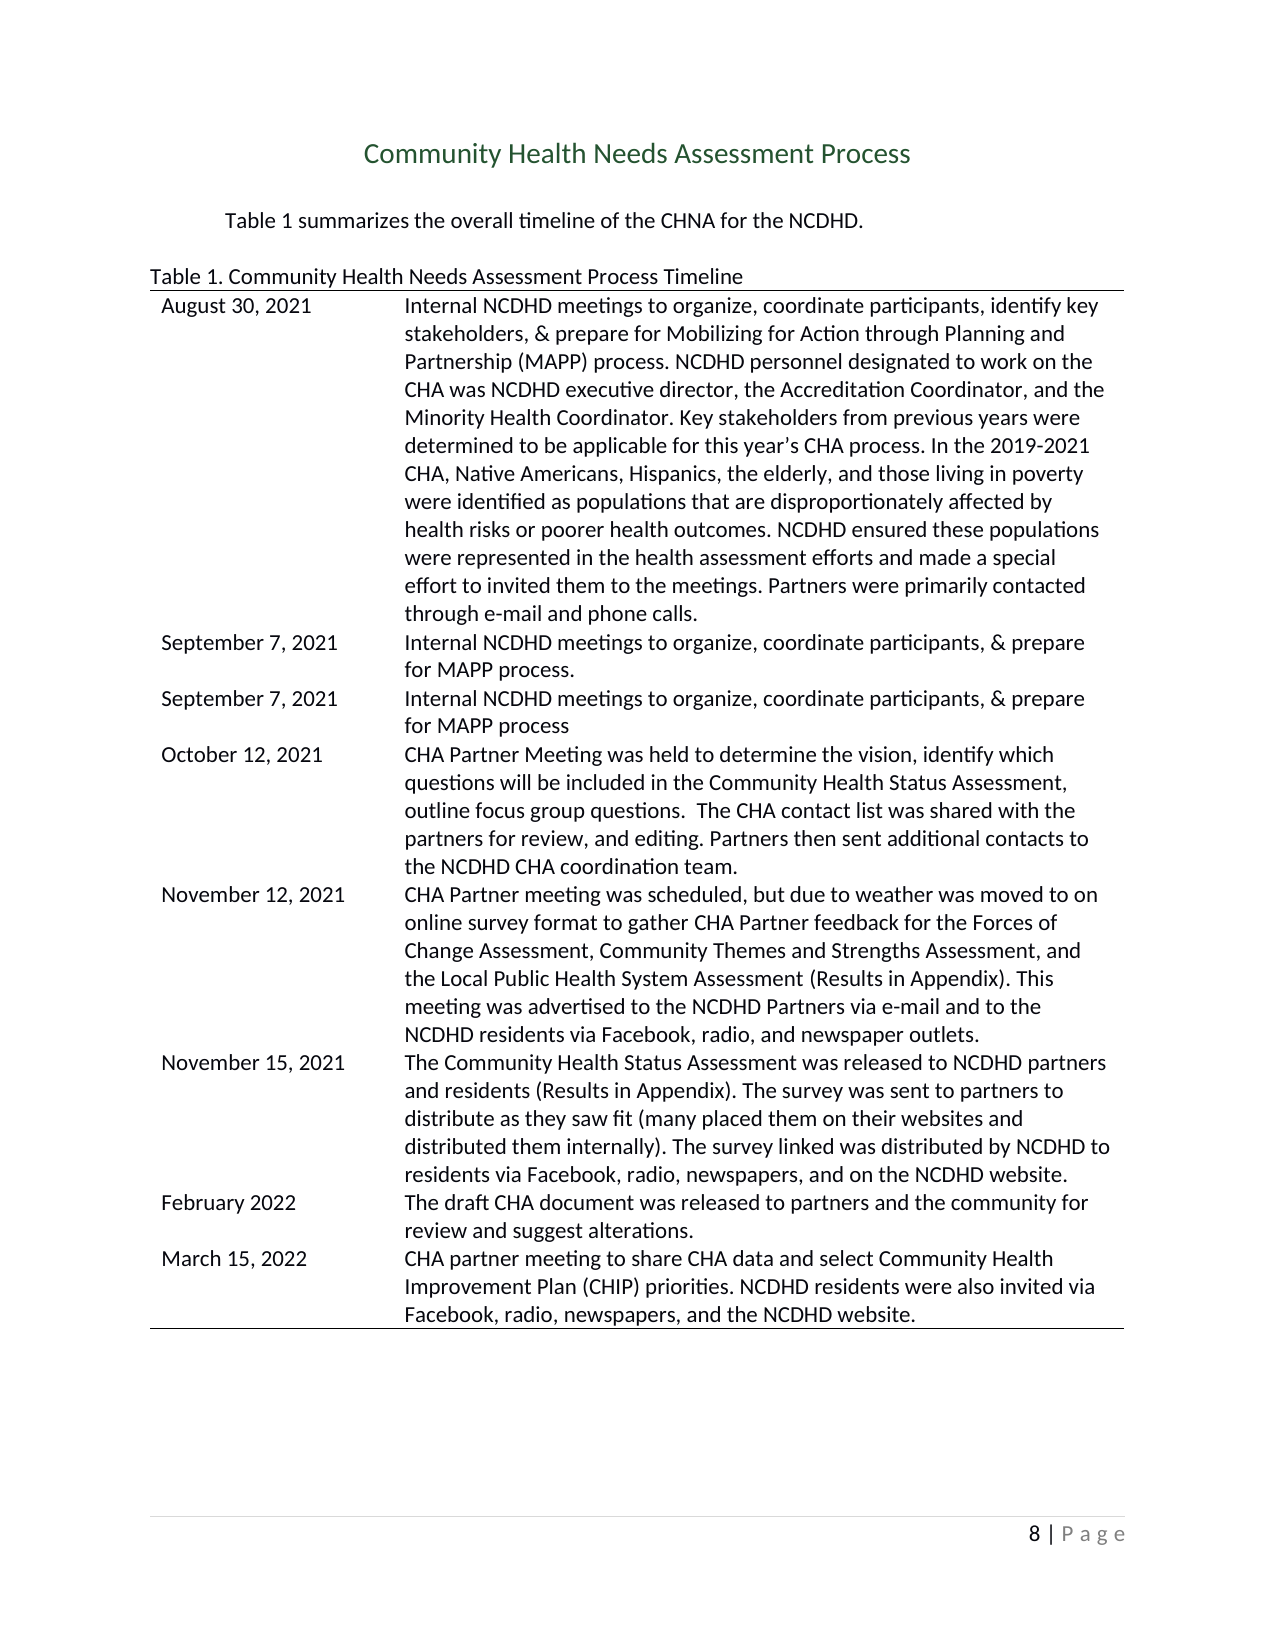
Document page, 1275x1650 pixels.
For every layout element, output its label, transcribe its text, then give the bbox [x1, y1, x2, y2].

subtitle Community Health Needs Assessment Process [150, 135, 1125, 171]
table_cell Internal NCDHD meetings to organize, coordinate participants, & prepare for MAPP process [393, 684, 1124, 740]
text Table 1. Community Health Needs Assessment Process Timeline [150, 262, 1125, 290]
table_cell The draft CHA document was released to partners and the community for review and suggest alterations. [393, 1188, 1124, 1244]
table_cell September 7, 2021 [150, 684, 393, 740]
table_cell November 12, 2021 [150, 880, 393, 1048]
table_cell CHA partner meeting to share CHA data and select Community Health Improvement Plan (CHIP) priorities. NCDHD residents were also invited via Facebook, radio, newspapers, and the NCDHD website. [393, 1244, 1124, 1328]
table_header August 30, 2021 [150, 291, 393, 628]
table_cell February 2022 [150, 1188, 393, 1244]
table_cell Internal NCDHD meetings to organize, coordinate participants, & prepare for MAPP process. [393, 628, 1124, 684]
table_cell September 7, 2021 [150, 628, 393, 684]
table_header Internal NCDHD meetings to organize, coordinate participants, identify key stakeholders, & prepare for Mobilizing for Action through Planning and Partnership (MAPP) process. NCDHD personnel designated to work on the CHA was NCDHD executive director, the Accreditation Coordinator, and the Minority Health Coordinator. Key stakeholders from previous years were determined to be applicable for this year’s CHA process. In the 2019-2021 CHA, Native Americans, Hispanics, the elderly, and those living in poverty were identified as populations that are disproportionately affected by health risks or poorer health outcomes. NCDHD ensured these populations were represented in the health assessment efforts and made a special effort to invited them to the meetings. Partners were primarily contacted through e-mail and phone calls. [393, 291, 1124, 628]
table_cell November 15, 2021 [150, 1048, 393, 1188]
table_cell The Community Health Status Assessment was released to NCDHD partners and residents (Results in Appendix). The survey was sent to partners to distribute as they saw fit (many placed them on their websites and distributed them internally). The survey linked was distributed by NCDHD to residents via Facebook, radio, newspapers, and on the NCDHD website. [393, 1048, 1124, 1188]
table_cell October 12, 2021 [150, 740, 393, 880]
table_cell March 15, 2022 [150, 1244, 393, 1328]
text Table 1 summarizes the overall timeline of the CHNA for the NCDHD. [150, 206, 1125, 234]
table_cell CHA Partner Meeting was held to determine the vision, identify which questions will be included in the Community Health Status Assessment, outline focus group questions. The CHA contact list was shared with the partners for review, and editing. Partners then sent additional contacts to the NCDHD CHA coordination team. [393, 740, 1124, 880]
table_cell CHA Partner meeting was scheduled, but due to weather was moved to on online survey format to gather CHA Partner feedback for the Forces of Change Assessment, Community Themes and Strengths Assessment, and the Local Public Health System Assessment (Results in Appendix). This meeting was advertised to the NCDHD Partners via e-mail and to the NCDHD residents via Facebook, radio, and newspaper outlets. [393, 880, 1124, 1048]
